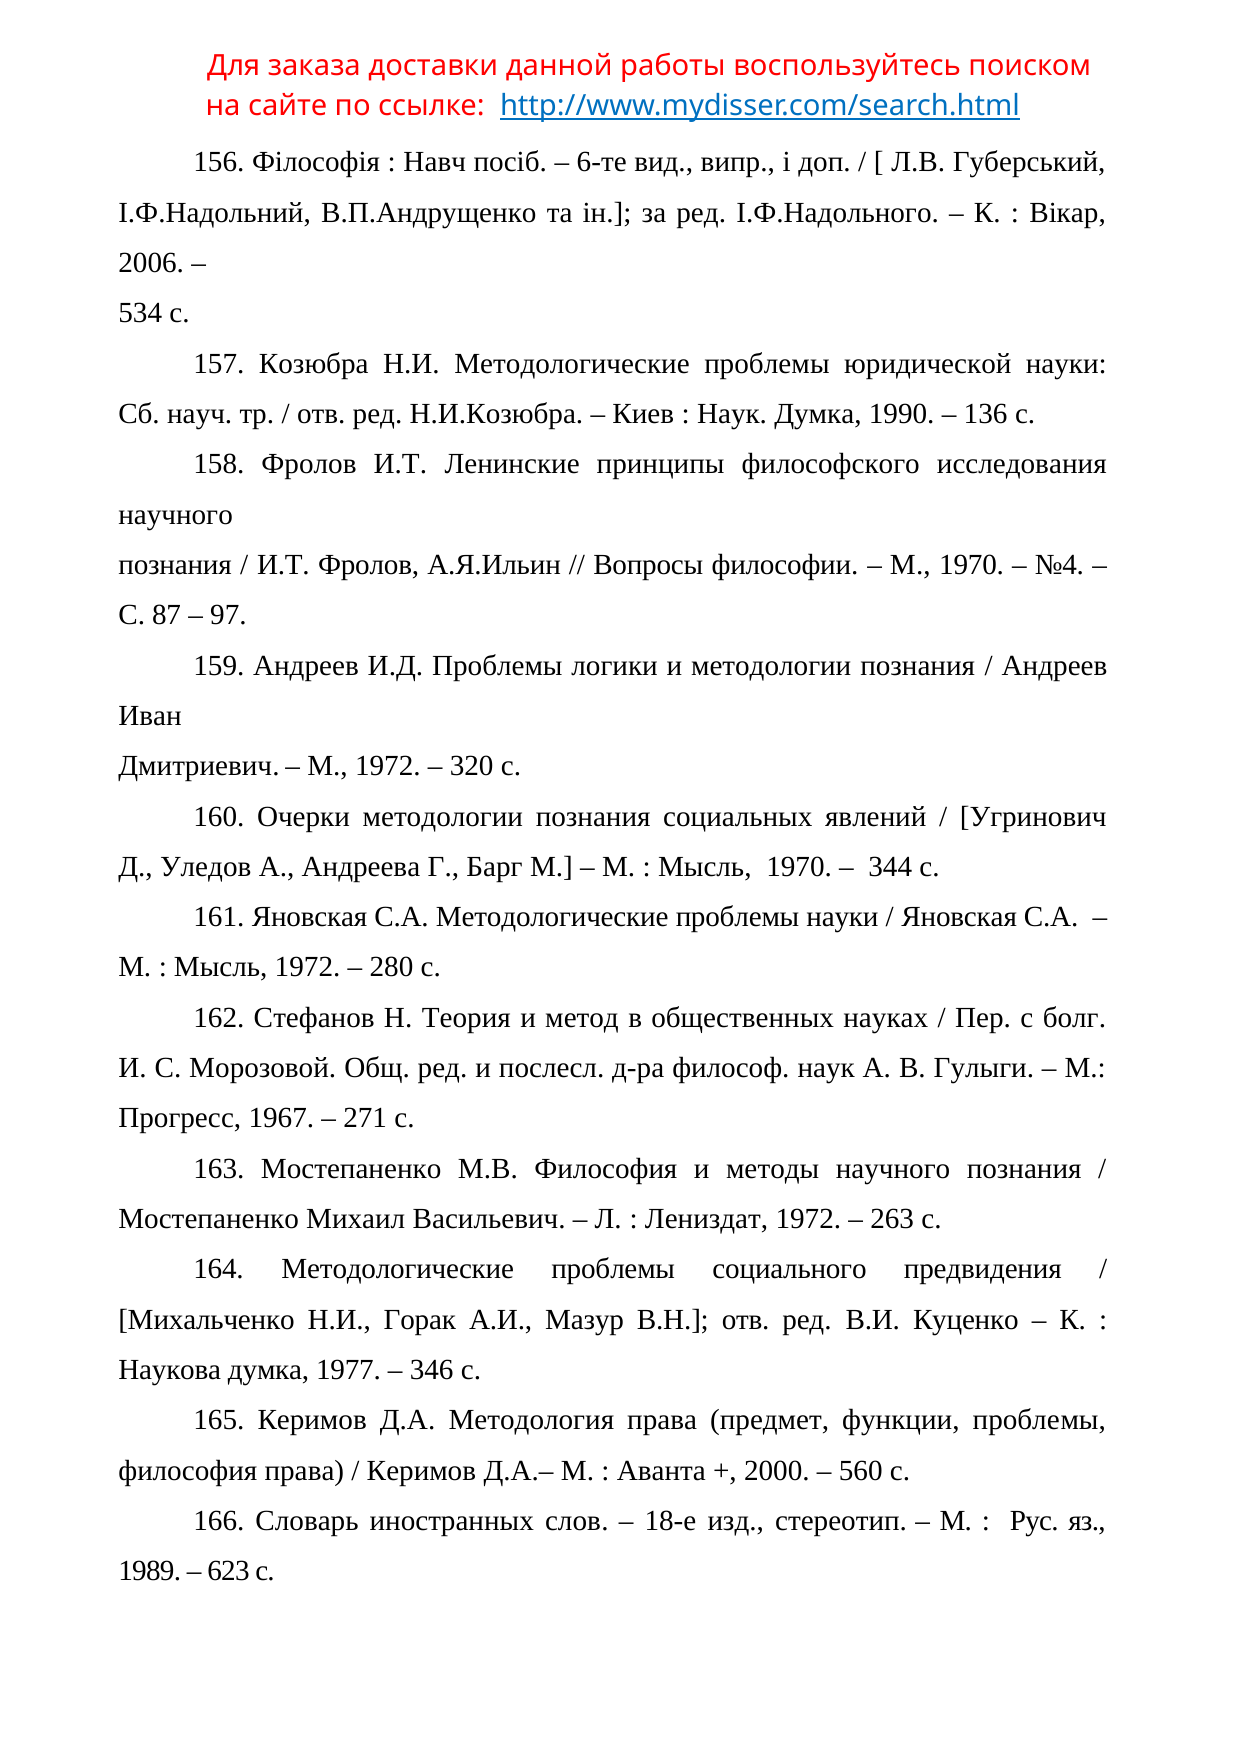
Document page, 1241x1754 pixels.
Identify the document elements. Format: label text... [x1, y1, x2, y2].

text 156. Філософія : Навч посіб. – 6-те вид., випр., і доп. / [ Л.В. Губерський, І.Ф.Надольний, В.П.Андрущенко та ін.]; за ред. І.Ф.Надольного. – К. : Вікар, 2006. – [118, 144, 1107, 279]
text 158. Фролов И.Т. Ленинские принципы философского исследования научного [118, 446, 1107, 530]
text 163. Мостепаненко М.В. Философия и методы научного познания / Мостепаненко Михаил Васильевич. – Л. : Лениздат, 1972. – 263 с. [118, 1151, 1107, 1235]
text 159. Андреев И.Д. Проблемы логики и методологии познания / Андреев Иван [118, 648, 1107, 732]
text Дмитриевич. – М., 1972. – 320 с. [118, 748, 1107, 782]
text 534 с. [118, 296, 1107, 329]
text 164. Методологические проблемы социального предвидения / [Михальченко Н.И., Горак А.И., Мазур В.Н.]; отв. ред. В.И. Куценко – К. : Наукова думка, 1977. – 346 с. [118, 1251, 1107, 1386]
text 160. Очерки методологии познания социальных явлений / [Угринович Д., Уледов А., Андреева Г., Барг М.] – М. : Мысль, 1970. – 344 с. [118, 799, 1107, 882]
text познания / И.Т. Фролов, А.Я.Ильин // Вопросы философии. – М., 1970. – №4. – С. 87 – 97. [118, 547, 1107, 631]
text 161. Яновская С.А. Методологические проблемы науки / Яновская С.А. – М. : Мысль, 1972. – 280 с. [118, 899, 1107, 983]
text 166. Словарь иностранных слов. – 18-е изд., стереотип. – М. : Рус. яз., 1989. – 623 с. [118, 1503, 1106, 1587]
text 165. Керимов Д.А. Методология права (предмет, функции, проблемы, философия права) / Керимов Д.А.– М. : Аванта +, 2000. – 560 с. [118, 1402, 1106, 1486]
text 157. Козюбра Н.И. Методологические проблемы юридической науки: Сб. науч. тр. / отв. ред. Н.И.Козюбра. – Киев : Наук. Думка, 1990. – 136 с. [118, 346, 1107, 430]
text 162. Стефанов Н. Теория и метод в общественных науках / Пер. с болг. И. С. Морозовой. Общ. ред. и послесл. д-ра философ. наук А. В. Гулыги. – М.: Прогресс, 1967. – 271 с. [118, 1000, 1107, 1134]
